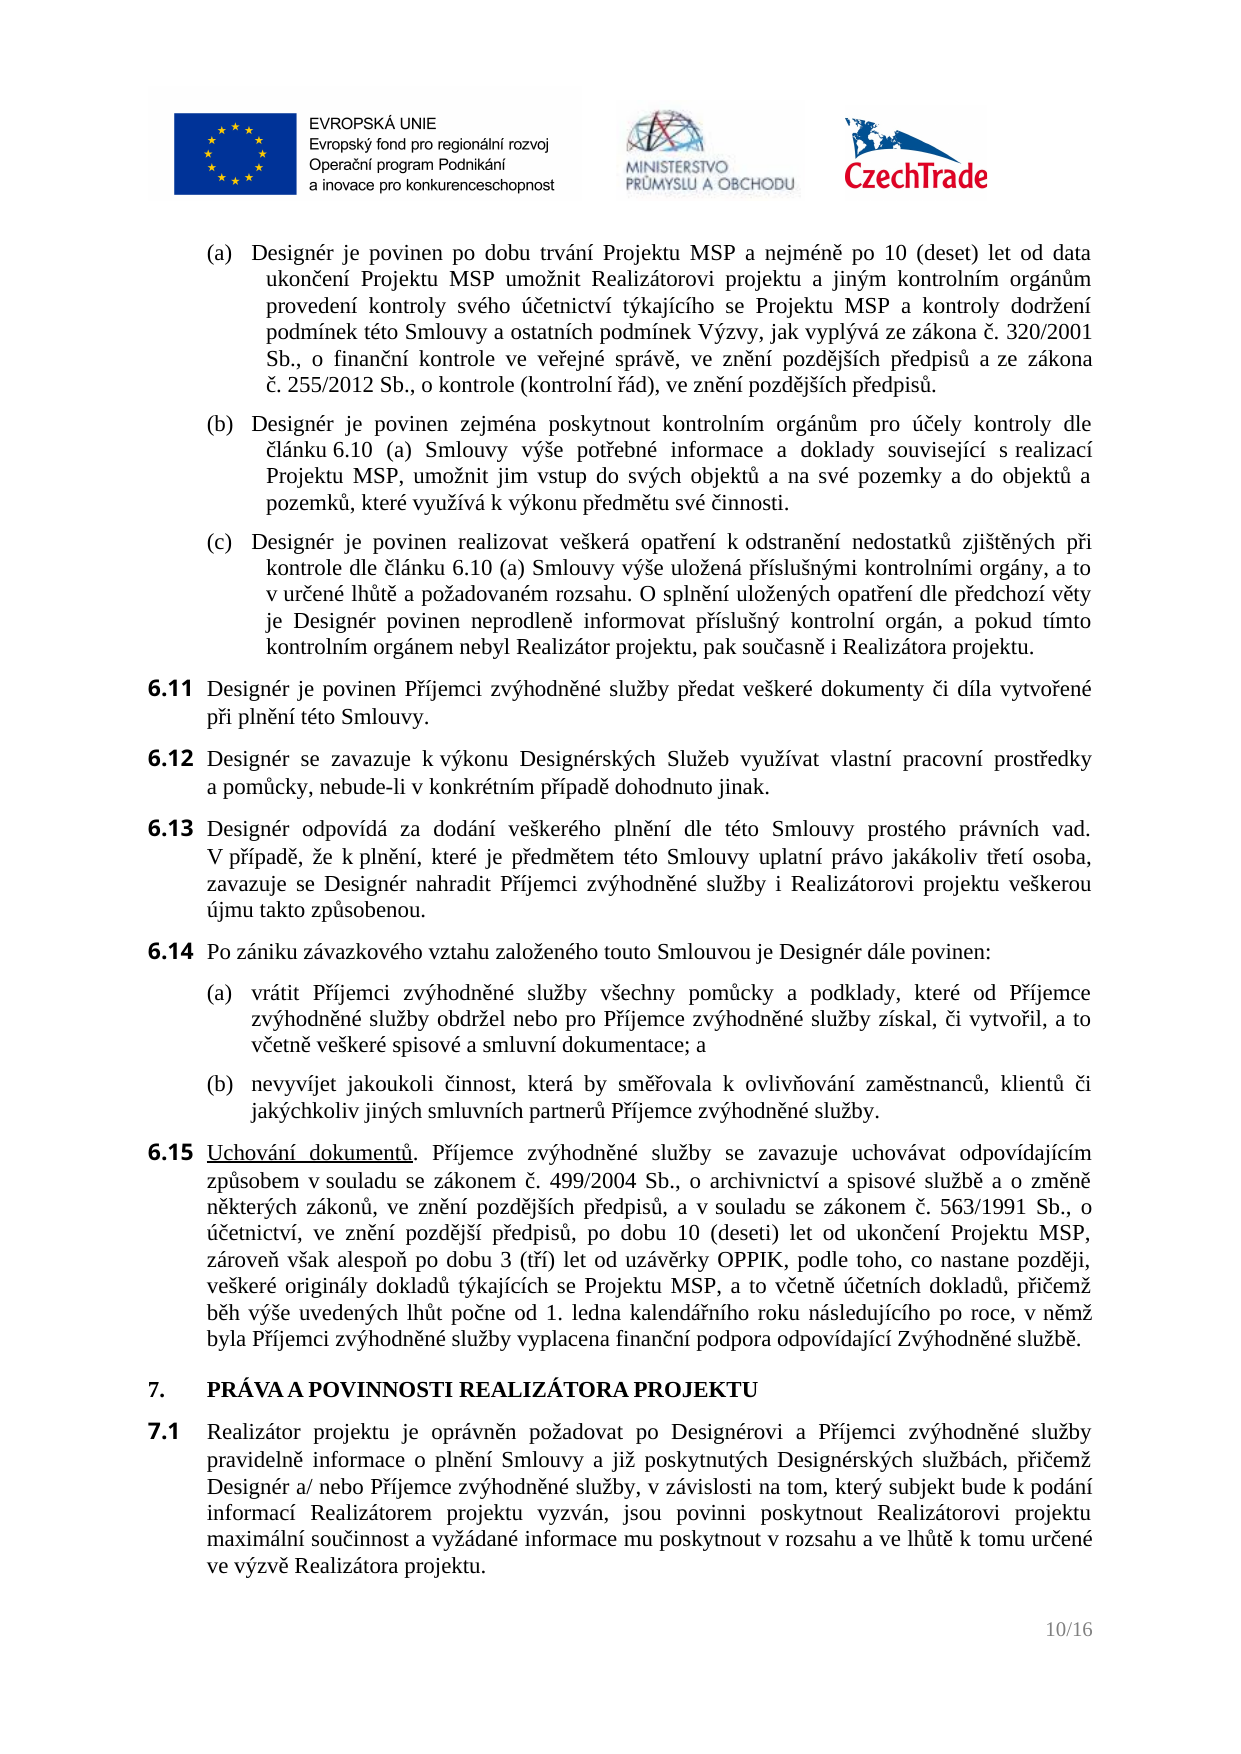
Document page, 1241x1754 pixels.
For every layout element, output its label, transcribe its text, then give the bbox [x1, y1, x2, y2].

text Designér odpovídá za dodání veškerého plnění dle této Smlouvy prostého právních vad. V případě, že k plnění, které je předmětem této Smlouvy uplatní právo jakákoliv třetí osoba, zavazuje se Designér nahradit Příjemci zvýhodněné služby i Realizátorovi projektu veškerou újmu takto způsobenou. [148, 812, 1093, 922]
text Realizátor projektu je oprávněn požadovat po Designérovi a Příjemci zvýhodněné služby pravidelně informace o plnění Smlouvy a již poskytnutých Designérských službách, přičemž Designér a/ nebo Příjemce zvýhodněné služby, v závislosti na tom, který subjekt bude k podání informací Realizátorem projektu vyzván, jsou povinni poskytnout Realizátorovi projektu maximální součinnost a vyžádané informace mu poskytnout v rozsahu a ve lhůtě k tomu určené ve výzvě Realizátora projektu. [148, 1415, 1093, 1578]
text Designér je povinen zejména poskytnout kontrolním orgánům pro účely kontroly dle článku 6.10 (a) Smlouvy výše potřebné informace a doklady související s realizací Projektu MSP, umožnit jim vstup do svých objektů a na své pozemky a do objektů a pozemků, které využívá k výkonu předmětu své činnosti. [207, 410, 1093, 515]
picture [147, 86, 582, 201]
text vrátit Příjemci zvýhodněné služby všechny pomůcky a podklady, které od Příjemce zvýhodněné služby obdržel nebo pro Příjemce zvýhodněné služby získal, či vytvořil, a to včetně veškeré spisové a smluvní dokumentace; a [207, 979, 1093, 1058]
text Designér je povinen po dobu trvání Projektu MSP a nejméně po 10 (deset) let od data ukončení Projektu MSP umožnit Realizátorovi projektu a jiným kontrolním orgánům provedení kontroly svého účetnictví týkajícího se Projektu MSP a kontroly dodržení podmínek této Smlouvy a ostatních podmínek Výzvy, jak vyplývá ze zákona č. 320/2001 Sb., o finanční kontrole ve veřejné správě, ve znění pozdějších předpisů a ze zákona č. 255/2012 Sb., o kontrole (kontrolní řád), ve znění pozdějších předpisů. [207, 239, 1093, 397]
picture [616, 100, 805, 201]
text nevyvíjet jakoukoli činnost, která by směřovala k ovlivňování zaměstnanců, klientů či jakýchkoliv jiných smluvních partnerů Příjemce zvýhodněné služby. [207, 1070, 1093, 1123]
text Designér se zavazuje k výkonu Designérských Služeb využívat vlastní pracovní prostředky a pomůcky, nebude-li v konkrétním případě dohodnuto jinak. [148, 742, 1093, 800]
text Designér je povinen realizovat veškerá opatření k odstranění nedostatků zjištěných při kontrole dle článku 6.10 (a) Smlouvy výše uložená příslušnými kontrolními orgány, a to v určené lhůtě a požadovaném rozsahu. O splnění uložených opatření dle předchozí věty je Designér povinen neprodleně informovat příslušný kontrolní orgán, a pokud tímto kontrolním orgánem nebyl Realizátor projektu, pak současně i Realizátora projektu. [207, 528, 1093, 659]
subtitle práva a povinnosti realizátora projektu [148, 1376, 1093, 1403]
text Designér je povinen Příjemci zvýhodněné služby předat veškeré dokumenty či díla vytvořené při plnění této Smlouvy. [148, 672, 1093, 729]
picture [845, 105, 988, 201]
text Uchování dokumentů. Příjemce zvýhodněné služby se zavazuje uchovávat odpovídajícím způsobem v souladu se zákonem č. 499/2004 Sb., o archivnictví a spisové službě a o změně některých zákonů, ve znění pozdějších předpisů, a v souladu se zákonem č. 563/1991 Sb., o účetnictví, ve znění pozdější předpisů, po dobu 10 (deseti) let od ukončení Projektu MSP, zároveň však alespoň po dobu 3 (tří) let od uzávěrky OPPIK, podle toho, co nastane později, veškeré originály dokladů týkajících se Projektu MSP, a to včetně účetních dokladů, přičemž běh výše uvedených lhůt počne od 1. ledna kalendářního roku následujícího po roce, v němž byla Příjemci zvýhodněné služby vyplacena finanční podpora odpovídající Zvýhodněné službě. [148, 1136, 1093, 1351]
text Po zániku závazkového vztahu založeného touto Smlouvou je Designér dále povinen: [148, 935, 1093, 966]
